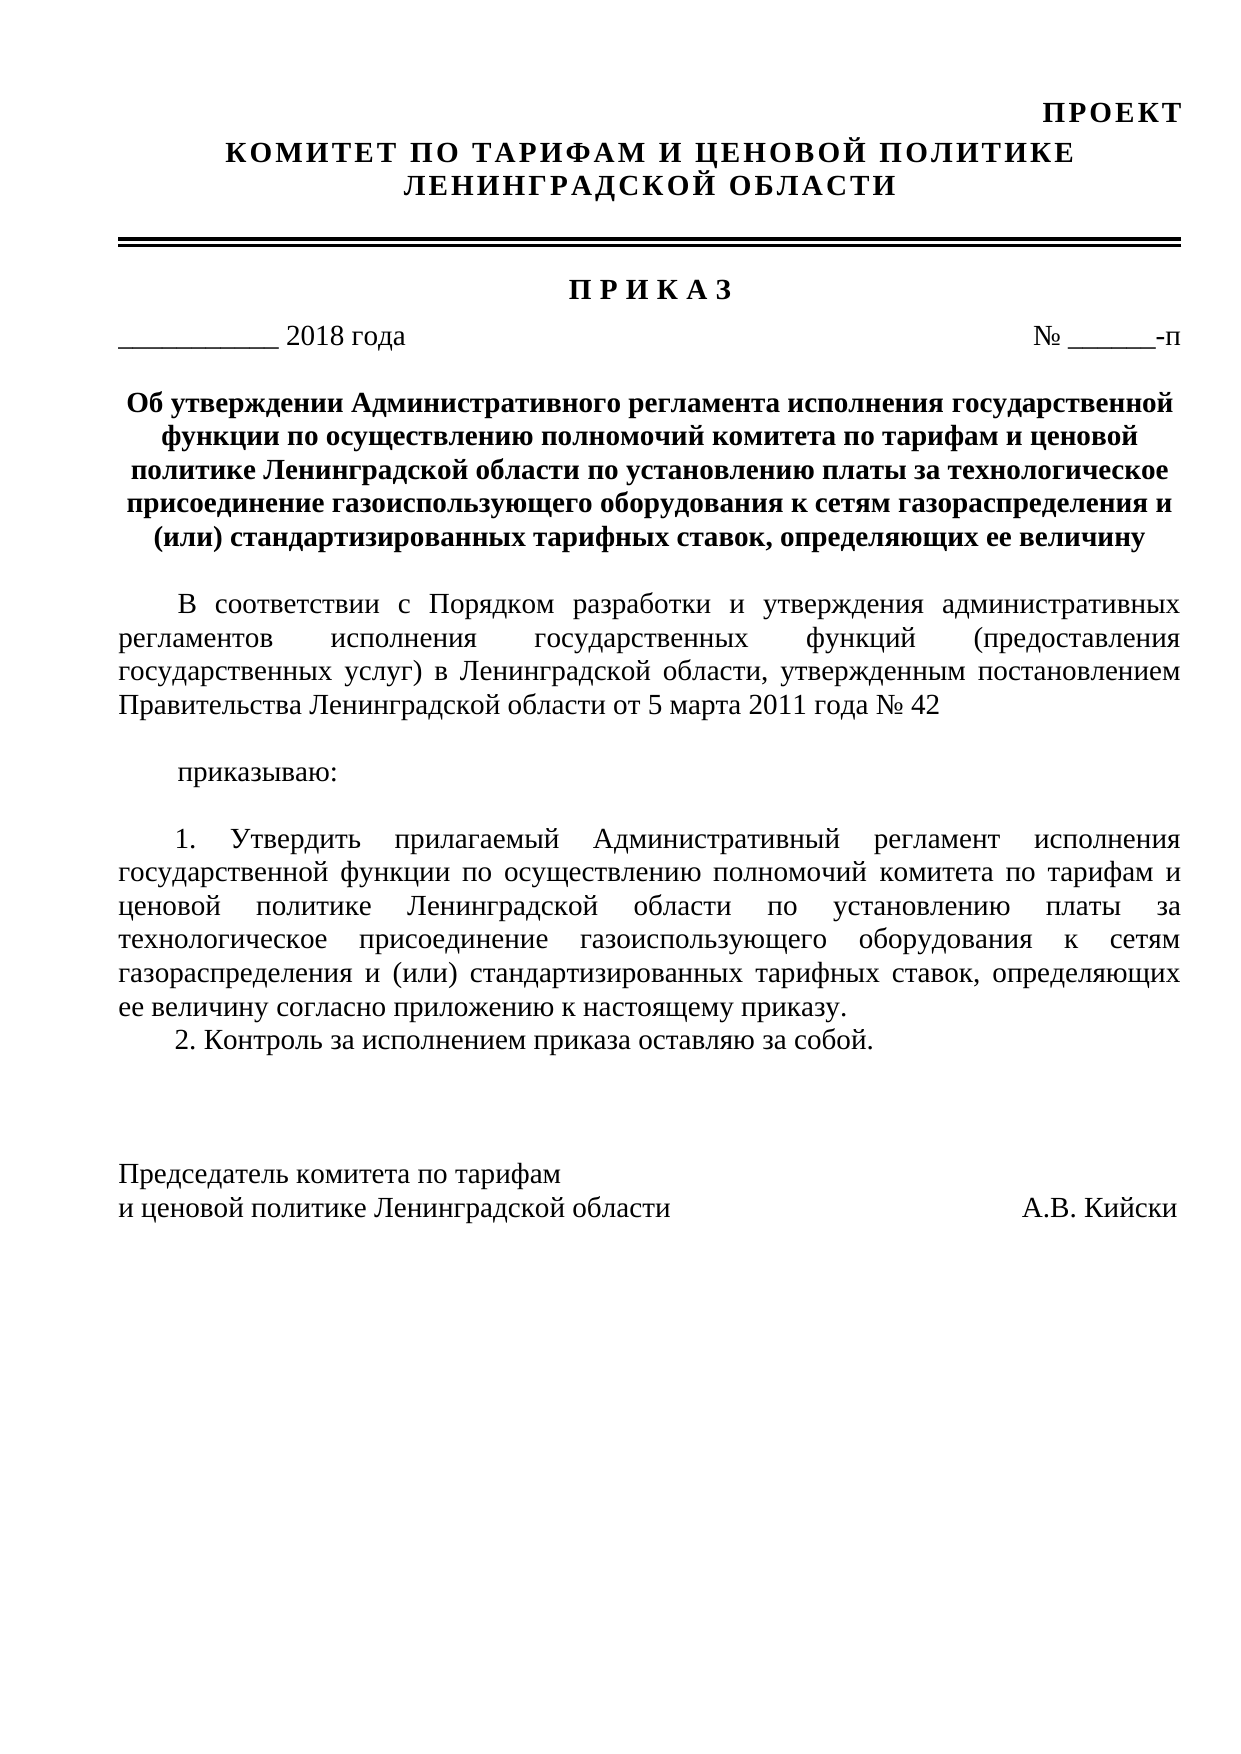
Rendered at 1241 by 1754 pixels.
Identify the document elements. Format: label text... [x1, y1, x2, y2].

text 2. Контроль за исполнением приказа оставляю за собой. [118, 1022, 1181, 1056]
text В соответствии с Порядком разработки и утверждения административных регламентов исполнения государственных функций (предоставления государственных услуг) в Ленинградской области, утвержденным постановлением Правительства Ленинградской области от 5 марта 2011 года № 42 [118, 586, 1181, 720]
text 1. Утвердить прилагаемый Административный регламент исполнения государственной функции по осуществлению полномочий комитета по тарифам и ценовой политике Ленинградской области по установлению платы за технологическое присоединение газоиспользующего оборудования к сетям газораспределения и (или) стандартизированных тарифных ставок, определяющих ее величину согласно приложению к настоящему приказу. [118, 821, 1181, 1022]
text Председатель комитета по тарифам [118, 1156, 1181, 1190]
text КОМИТЕТ ПО ТАРИФАМ И ЦЕНОВОЙ ПОЛИТИКЕ ЛЕНИНГРАДСКОЙ ОБЛАСТИ [118, 135, 1181, 202]
text ___________ 2018 года № ______-п [118, 318, 1181, 351]
text ПРИКАЗ [118, 272, 1181, 305]
text ПРОЕКТ [118, 95, 1181, 128]
text Об утверждении Административного регламента исполнения государственной функции по осуществлению полномочий комитета по тарифам и ценовой политике Ленинградской области по установлению платы за технологическое присоединение газоиспользующего оборудования к сетям газораспределения и (или) стандартизированных тарифных ставок, определяющих ее величину [118, 385, 1181, 553]
text и ценовой политике Ленинградской области А.В. Кийски [118, 1190, 1181, 1223]
text приказываю: [118, 754, 1181, 787]
